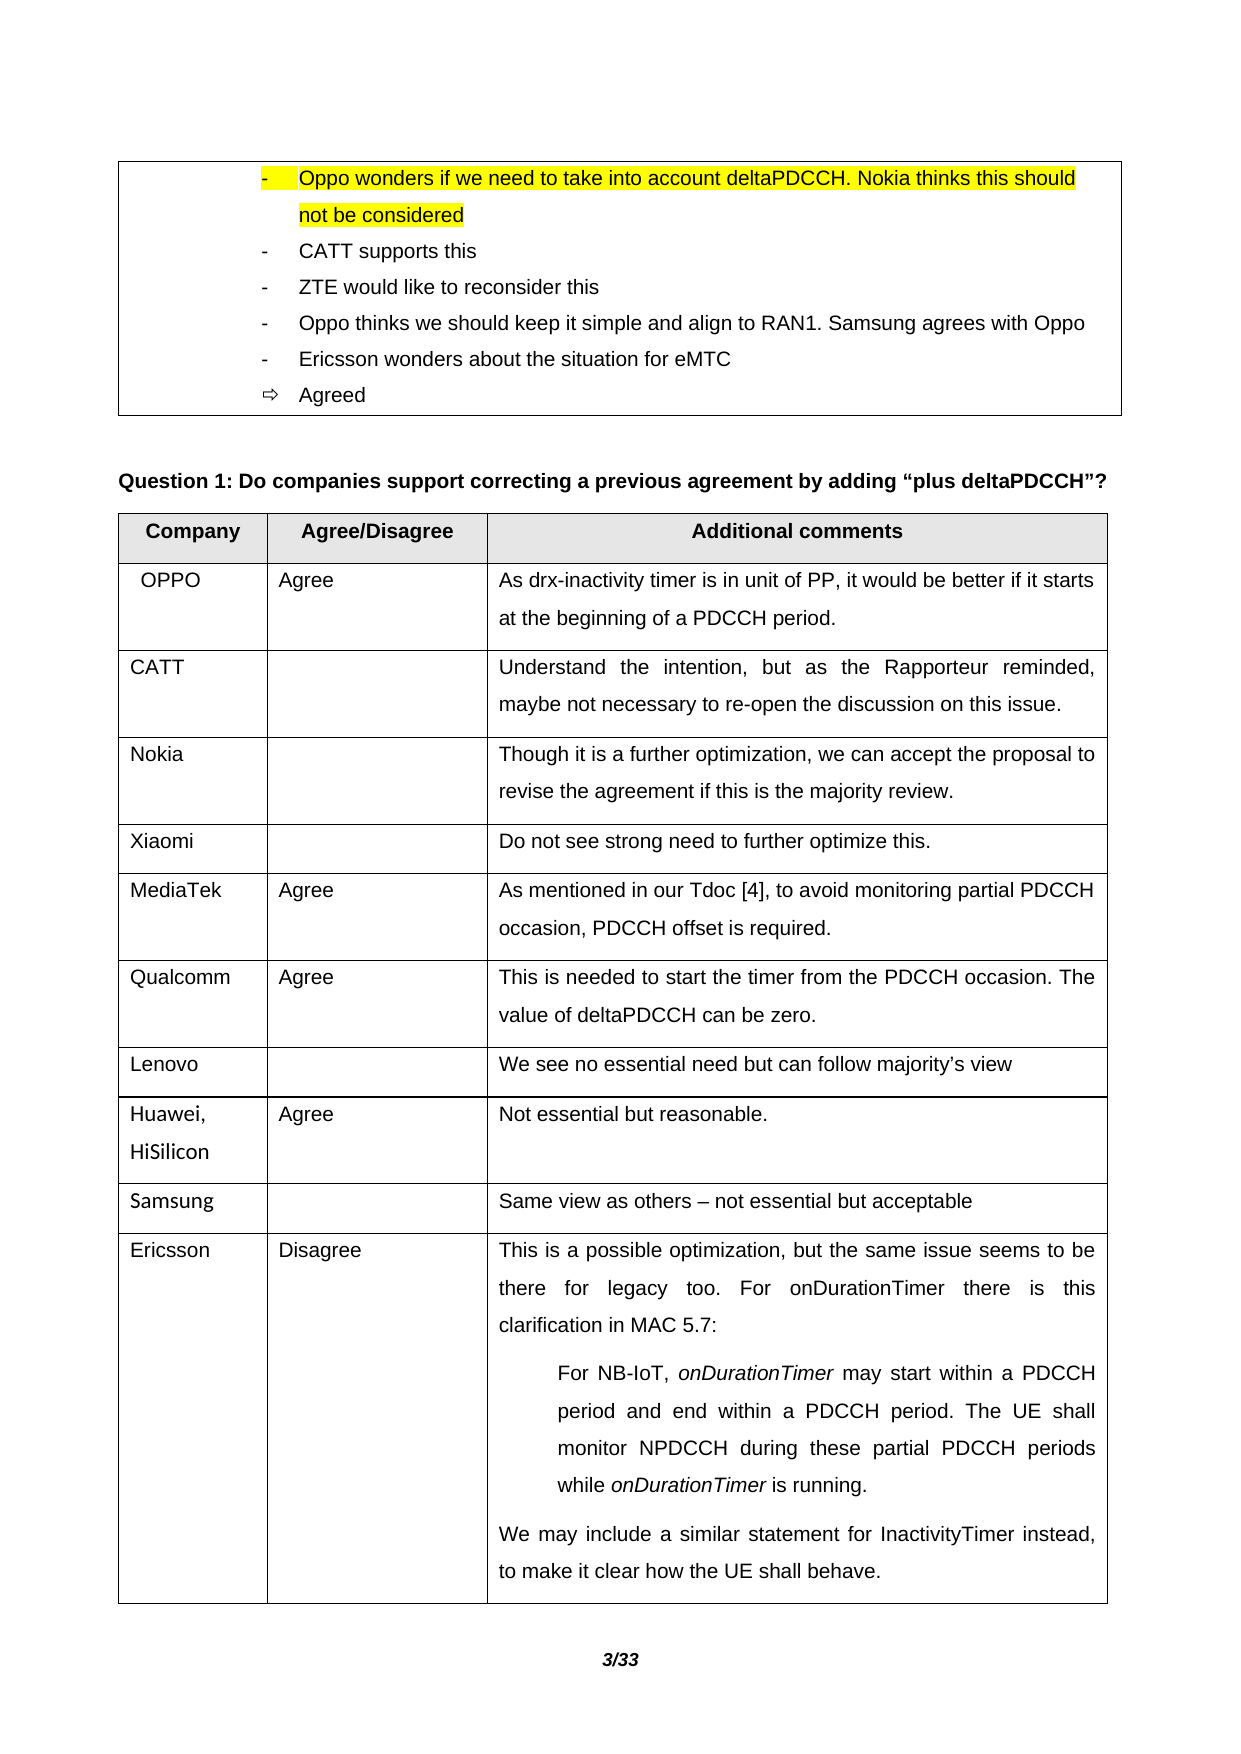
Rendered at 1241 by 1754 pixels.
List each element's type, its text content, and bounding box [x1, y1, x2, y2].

table_cell As mentioned in our Tdoc [4], to avoid monitoring partial PDCCH occasion, PDCCH offset is required. [488, 874, 1107, 960]
table_cell Huawei, HiSilicon [119, 1098, 267, 1183]
table_cell Nokia [119, 738, 267, 823]
table_cell [268, 1184, 487, 1233]
table_cell [268, 738, 487, 823]
table_cell Lenovo [119, 1048, 267, 1096]
table_cell OPPO [119, 564, 267, 650]
table_cell Agree [268, 1098, 487, 1183]
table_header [119, 162, 1121, 415]
table_cell Agree [268, 961, 487, 1047]
table_cell Qualcomm [119, 961, 267, 1047]
table_cell Agree [268, 564, 487, 650]
table_cell CATT [119, 651, 267, 737]
table_cell Samsung [119, 1184, 267, 1233]
table_cell MediaTek [119, 874, 267, 960]
table_cell Xiaomi [119, 825, 267, 873]
table_cell Understand the intention, but as the Rapporteur reminded, maybe not necessary to re-open the discussion on this issue. [488, 651, 1107, 737]
table_cell This is needed to start the timer from the PDCCH occasion. The value of deltaPDCCH can be zero. [488, 961, 1107, 1047]
table_header Agree/Disagree [268, 514, 487, 563]
table_cell Though it is a further optimization, we can accept the proposal to revise the agreement if this is the majority review. [488, 738, 1107, 823]
table_header Company [119, 514, 267, 563]
table_cell [268, 1048, 487, 1096]
table_cell Agree [268, 874, 487, 960]
table_cell As drx-inactivity timer is in unit of PP, it would be better if it starts at the beginning of a PDCCH period. [488, 564, 1107, 650]
text Question 1: Do companies support correcting a previous agreement by adding “plus deltaPDCCH”? [118, 465, 1122, 497]
table_cell Ericsson [119, 1234, 267, 1603]
table_cell [268, 825, 487, 873]
table_header Additional comments [488, 514, 1107, 563]
table_cell Disagree [268, 1234, 487, 1603]
table_cell [268, 651, 487, 737]
table_cell We see no essential need but can follow majority’s view [488, 1048, 1107, 1096]
table_cell Do not see strong need to further optimize this. [488, 825, 1107, 873]
table_cell Same view as others – not essential but acceptable [488, 1184, 1107, 1233]
table_cell This is a possible optimization, but the same issue seems to be there for legacy too. For onDurationTimer there is this clarification in MAC 5.7: For NB-IoT, onDurationTimer may start within a PDCCH period and end within a PDCCH period. The UE shall monitor NPDCCH during these partial PDCCH periods while onDurationTimer is running. We may include a similar statement for InactivityTimer instead, to make it clear how the UE shall behave. [488, 1234, 1107, 1603]
table_cell Not essential but reasonable. [488, 1098, 1107, 1183]
